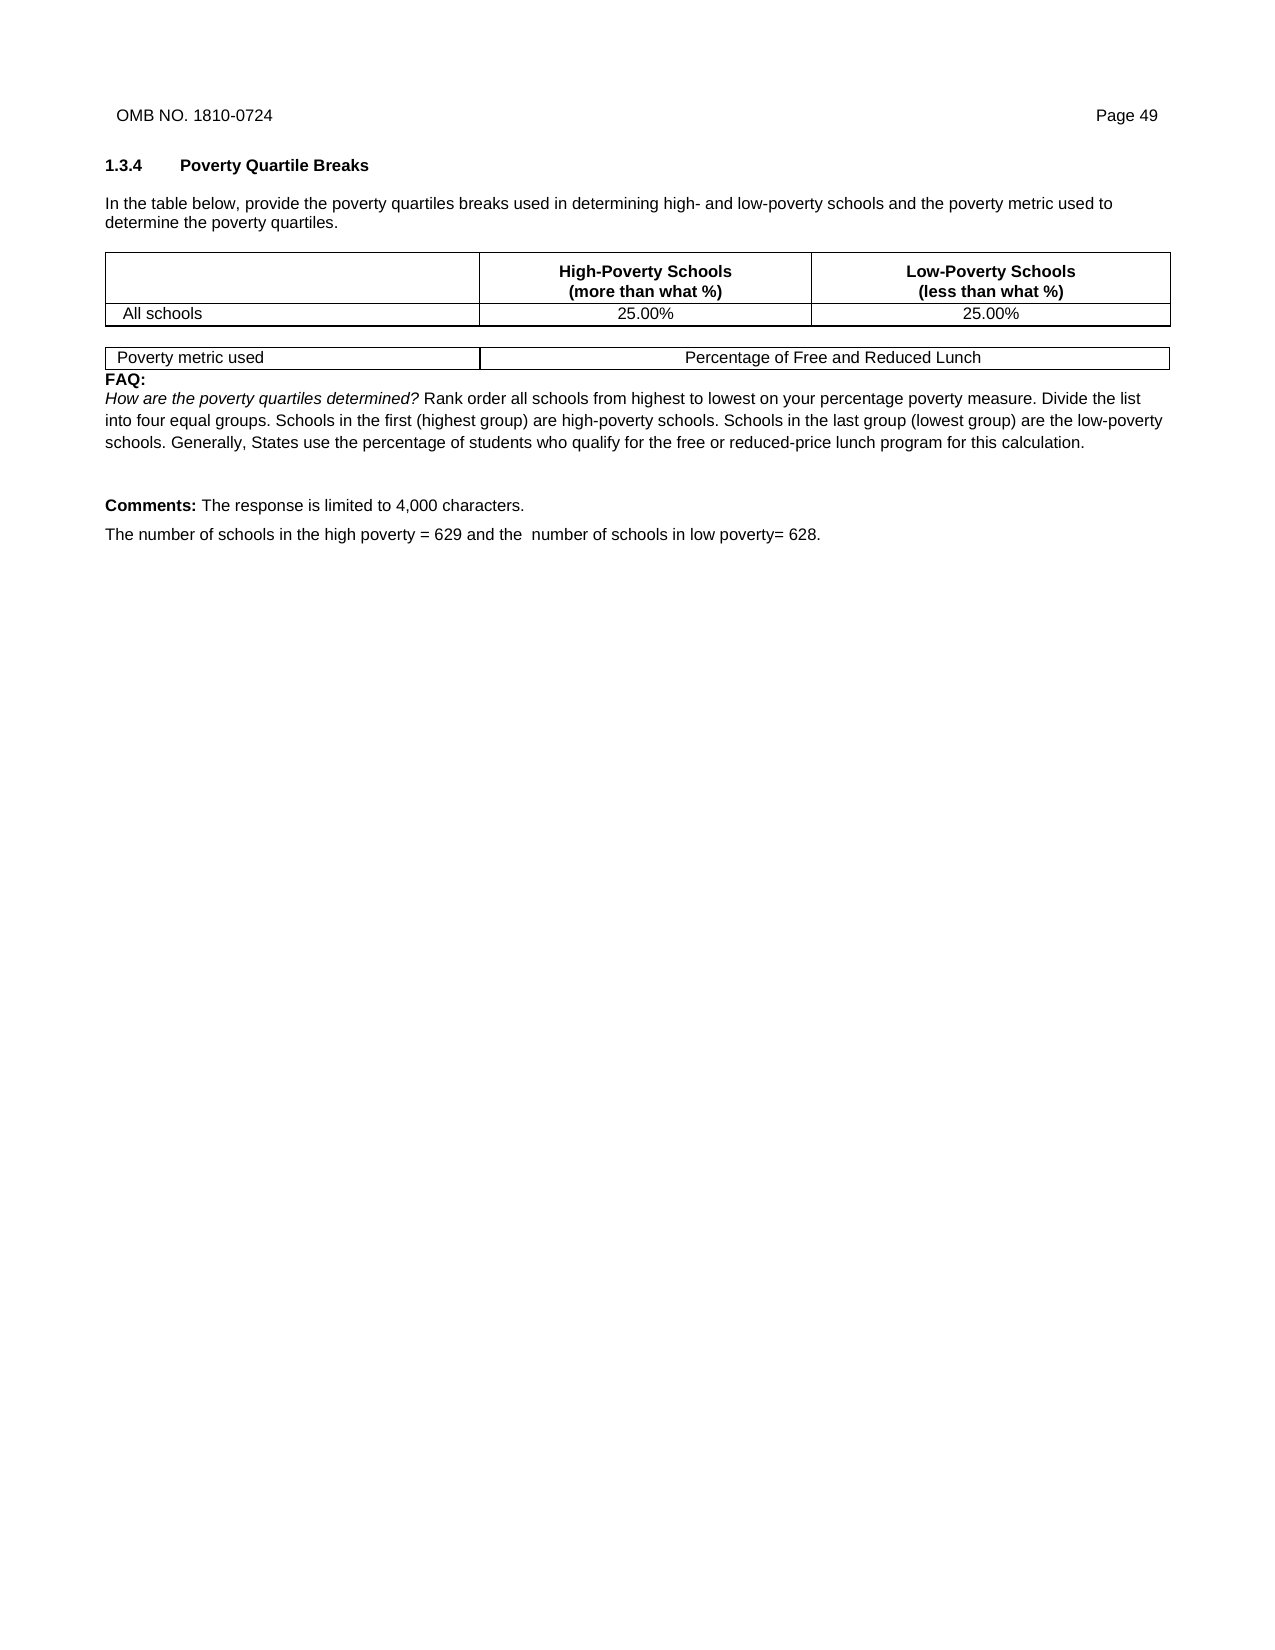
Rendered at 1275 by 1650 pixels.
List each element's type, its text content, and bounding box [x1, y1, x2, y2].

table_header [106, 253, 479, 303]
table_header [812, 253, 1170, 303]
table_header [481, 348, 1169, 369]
text Comments: The response is limited to 4,000 characters. [105, 496, 1170, 515]
text FAQ: [105, 370, 1170, 389]
text In the table below, provide the poverty quartiles breaks used in determining high- and low-poverty schools and the poverty metric used to determine the poverty quartiles. [105, 194, 1170, 232]
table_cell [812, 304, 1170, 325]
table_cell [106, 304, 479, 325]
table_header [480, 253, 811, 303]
subtitle Poverty Quartile Breaks [105, 150, 1170, 175]
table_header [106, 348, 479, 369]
text How are the poverty quartiles determined? Rank order all schools from highest to lowest on your percentage poverty measure. Divide the list into four equal groups. Schools in the first (highest group) are high-poverty schools. Schools in the last group (lowest group) are the low-poverty schools. Generally, States use the percentage of students who qualify for the free or reduced-price lunch program for this calculation. [105, 389, 1170, 452]
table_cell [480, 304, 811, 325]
text The number of schools in the high poverty = 629 and the number of schools in low poverty= 628. [105, 525, 1170, 544]
